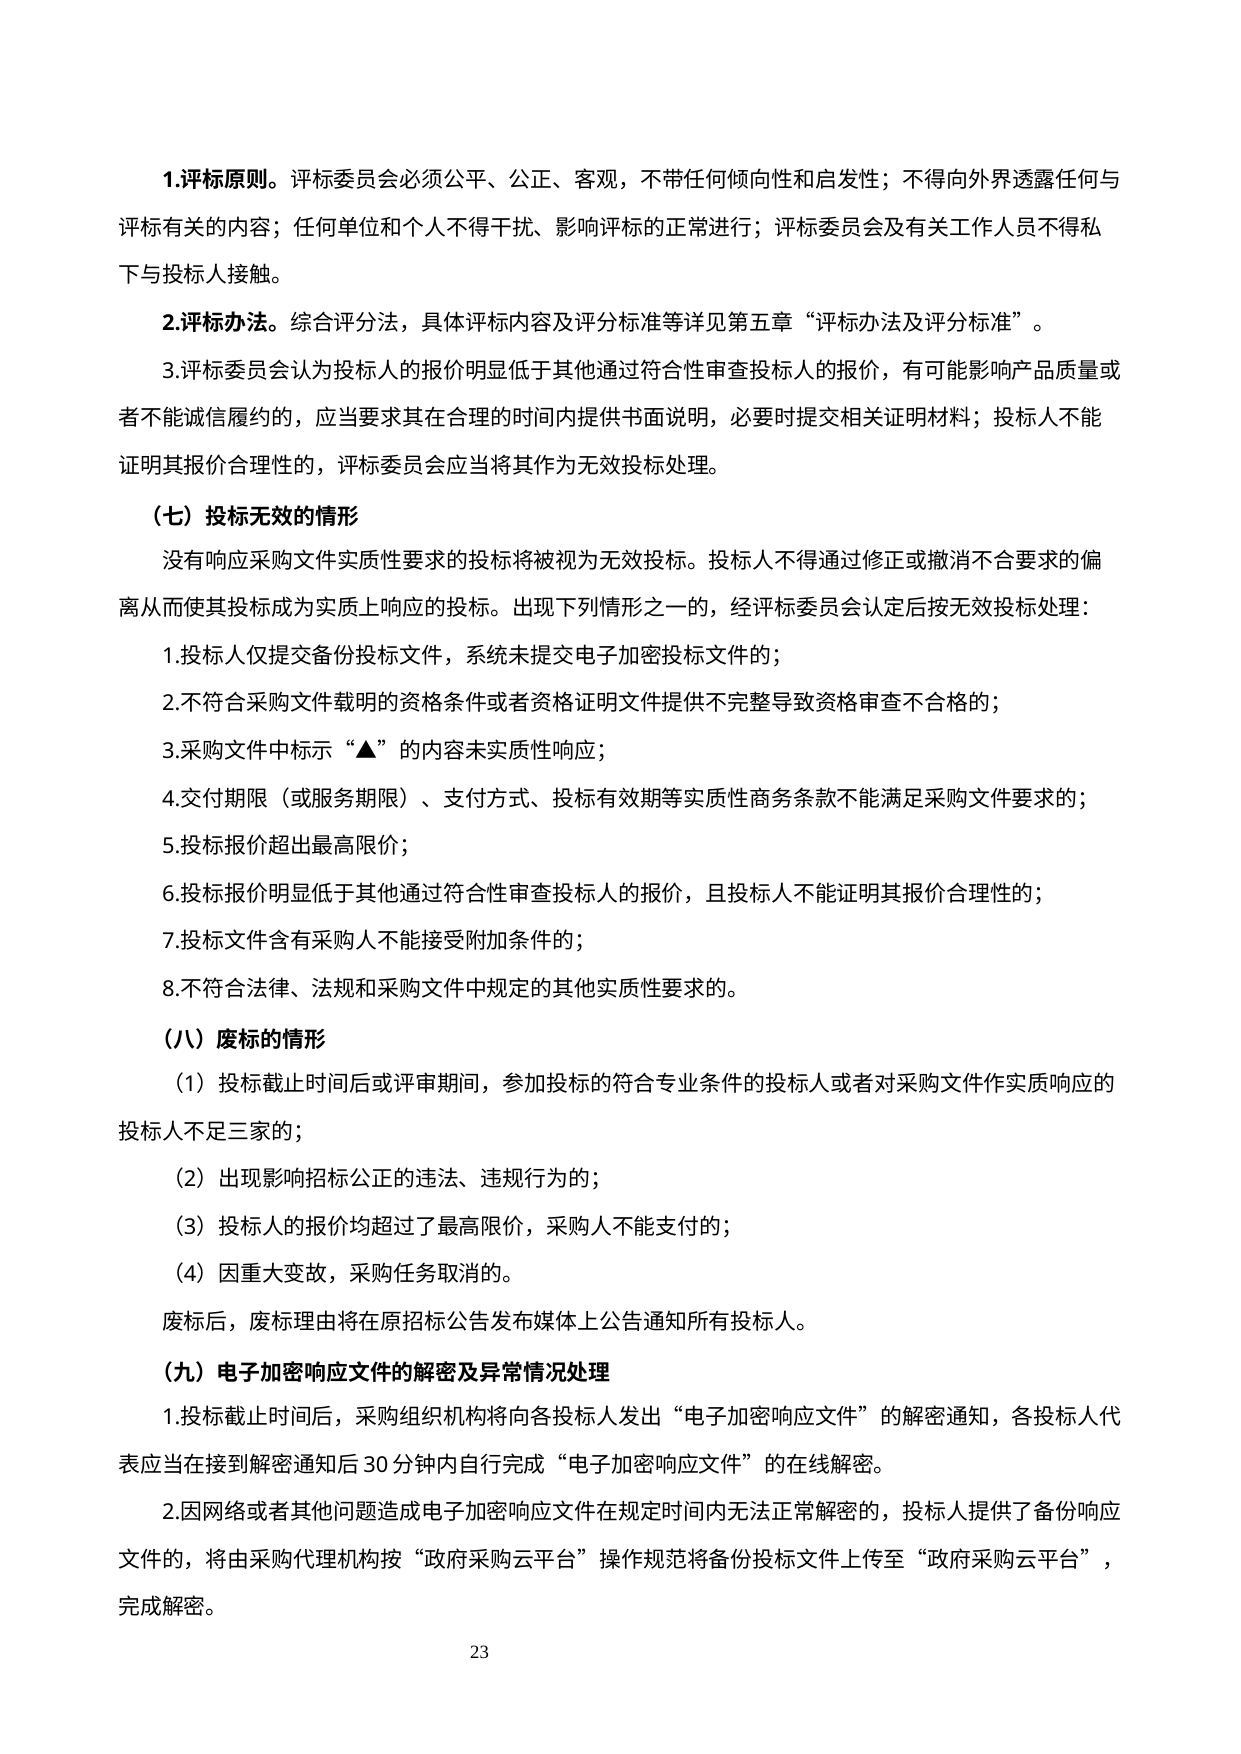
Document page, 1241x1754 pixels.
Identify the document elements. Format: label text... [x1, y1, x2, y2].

list 6.投标报价明显低于其他通过符合性审查投标人的报价，且投标人不能证明其报价合理性的； [118, 876, 1122, 907]
list （4）因重大变故，采购任务取消的。 [118, 1256, 1122, 1288]
list 5.投标报价超出最高限价； [118, 828, 1122, 860]
list （2）出现影响招标公正的违法、违规行为的； [118, 1161, 1122, 1193]
list 1.投标人仅提交备份投标文件，系统未提交电子加密投标文件的； [118, 638, 1122, 669]
list 1.投标截止时间后，采购组织机构将向各投标人发出“电子加密响应文件”的解密通知，各投标人代表应当在接到解密通知后30分钟内自行完成“电子加密响应文件”的在线解密。 [118, 1399, 1122, 1478]
text （九）电子加密响应文件的解密及异常情况处理 [118, 1351, 1122, 1391]
list 3.采购文件中标示“▲”的内容未实质性响应； [118, 733, 1122, 765]
list （1）投标截止时间后或评审期间，参加投标的符合专业条件的投标人或者对采购文件作实质响应的投标人不足三家的； [118, 1066, 1122, 1145]
text （八）废标的情形 [118, 1018, 1122, 1058]
list 废标后，废标理由将在原招标公告发布媒体上公告通知所有投标人。 [118, 1304, 1122, 1336]
list 4.交付期限（或服务期限）、支付方式、投标有效期等实质性商务条款不能满足采购文件要求的； [118, 781, 1122, 812]
list 2.不符合采购文件载明的资格条件或者资格证明文件提供不完整导致资格审查不合格的； [118, 685, 1122, 717]
list 3.评标委员会认为投标人的报价明显低于其他通过符合性审查投标人的报价，有可能影响产品质量或者不能诚信履约的，应当要求其在合理的时间内提供书面说明，必要时提交相关证明材料；投标人不能证明其报价合理性的，评标委员会应当将其作为无效投标处理。 [118, 353, 1122, 479]
list 7.投标文件含有采购人不能接受附加条件的； [118, 923, 1122, 955]
list （3）投标人的报价均超过了最高限价，采购人不能支付的； [118, 1209, 1122, 1241]
list 8.不符合法律、法规和采购文件中规定的其他实质性要求的。 [118, 971, 1122, 1003]
list 没有响应采购文件实质性要求的投标将被视为无效投标。投标人不得通过修正或撤消不合要求的偏离从而使其投标成为实质上响应的投标。出现下列情形之一的，经评标委员会认定后按无效投标处理： [118, 543, 1122, 622]
text （七）投标无效的情形 [118, 495, 1122, 535]
list 2.因网络或者其他问题造成电子加密响应文件在规定时间内无法正常解密的，投标人提供了备份响应文件的，将由采购代理机构按“政府采购云平台”操作规范将备份投标文件上传至“政府采购云平台”，完成解密。 [118, 1494, 1122, 1621]
list 1.评标原则。评标委员会必须公平、公正、客观，不带任何倾向性和启发性；不得向外界透露任何与评标有关的内容；任何单位和个人不得干扰、影响评标的正常进行；评标委员会及有关工作人员不得私下与投标人接触。 [118, 162, 1122, 289]
list 2.评标办法。综合评分法，具体评标内容及评分标准等详见第五章“评标办法及评分标准”。 [118, 305, 1122, 337]
